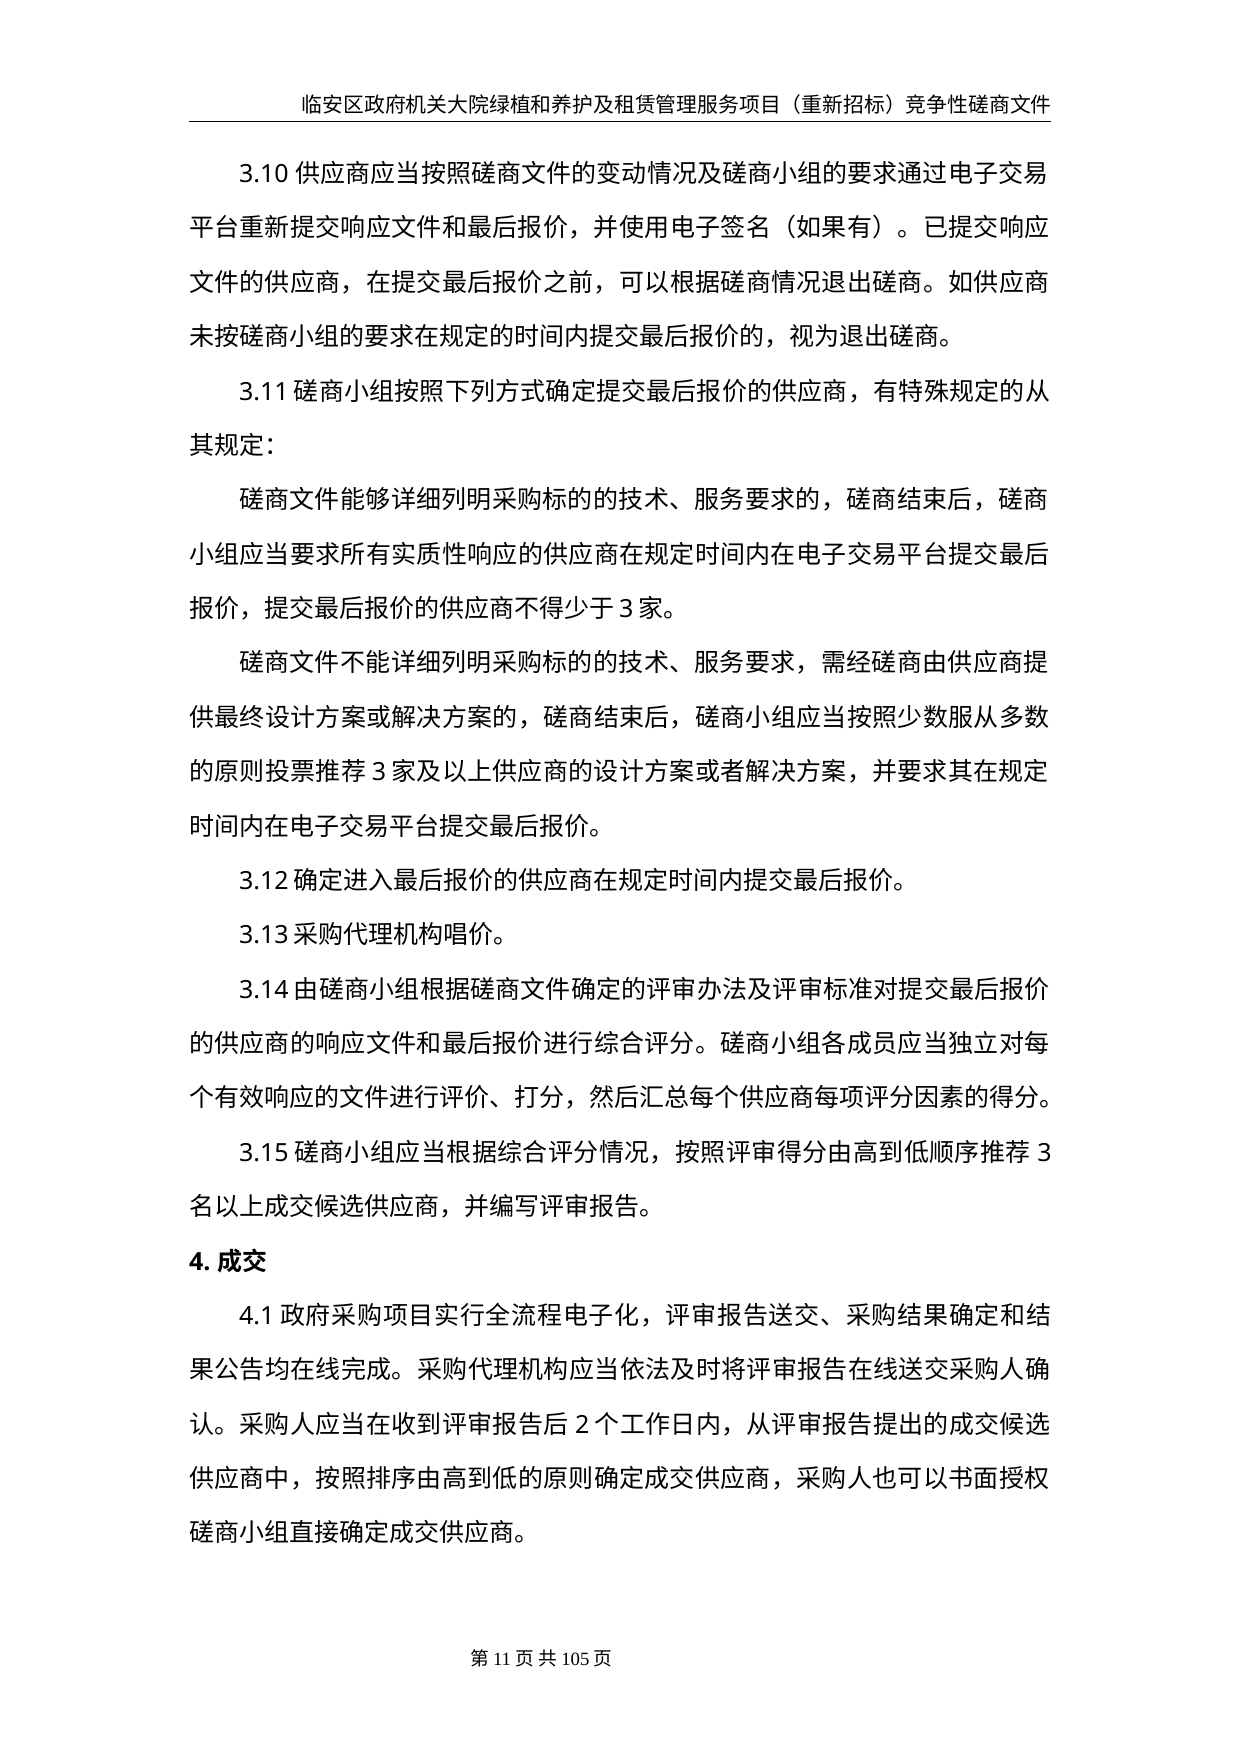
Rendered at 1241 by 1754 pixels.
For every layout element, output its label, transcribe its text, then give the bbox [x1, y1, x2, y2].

text 磋商文件不能详细列明采购标的的技术、服务要求，需经磋商由供应商提供最终设计方案或解决方案的，磋商结束后，磋商小组应当按照少数服从多数的原则投票推荐3家及以上供应商的设计方案或者解决方案，并要求其在规定时间内在电子交易平台提交最后报价。 [189, 643, 1051, 842]
text 磋商文件能够详细列明采购标的的技术、服务要求的，磋商结束后，磋商小组应当要求所有实质性响应的供应商在规定时间内在电子交易平台提交最后报价，提交最后报价的供应商不得少于3家。 [189, 480, 1051, 625]
text 3.15磋商小组应当根据综合评分情况，按照评审得分由高到低顺序推荐3名以上成交候选供应商，并编写评审报告。 [189, 1132, 1051, 1223]
text 3.11磋商小组按照下列方式确定提交最后报价的供应商，有特殊规定的从其规定： [189, 371, 1051, 462]
text 4.1政府采购项目实行全流程电子化，评审报告送交、采购结果确定和结果公告均在线完成。采购代理机构应当依法及时将评审报告在线送交采购人确认。采购人应当在收到评审报告后2个工作日内，从评审报告提出的成交候选供应商中，按照排序由高到低的原则确定成交供应商，采购人也可以书面授权磋商小组直接确定成交供应商。 [189, 1295, 1051, 1549]
text 3.13采购代理机构唱价。 [189, 915, 1051, 951]
text 3.12确定进入最后报价的供应商在规定时间内提交最后报价。 [189, 860, 1051, 897]
text 3.14由磋商小组根据磋商文件确定的评审办法及评审标准对提交最后报价的供应商的响应文件和最后报价进行综合评分。磋商小组各成员应当独立对每个有效响应的文件进行评价、打分，然后汇总每个供应商每项评分因素的得分。 [189, 969, 1051, 1114]
text 3.10 供应商应当按照磋商文件的变动情况及磋商小组的要求通过电子交易平台重新提交响应文件和最后报价，并使用电子签名（如果有）。已提交响应文件的供应商，在提交最后报价之前，可以根据磋商情况退出磋商。如供应商未按磋商小组的要求在规定的时间内提交最后报价的，视为退出磋商。 [189, 153, 1051, 353]
text 4. 成交 [189, 1241, 1051, 1277]
